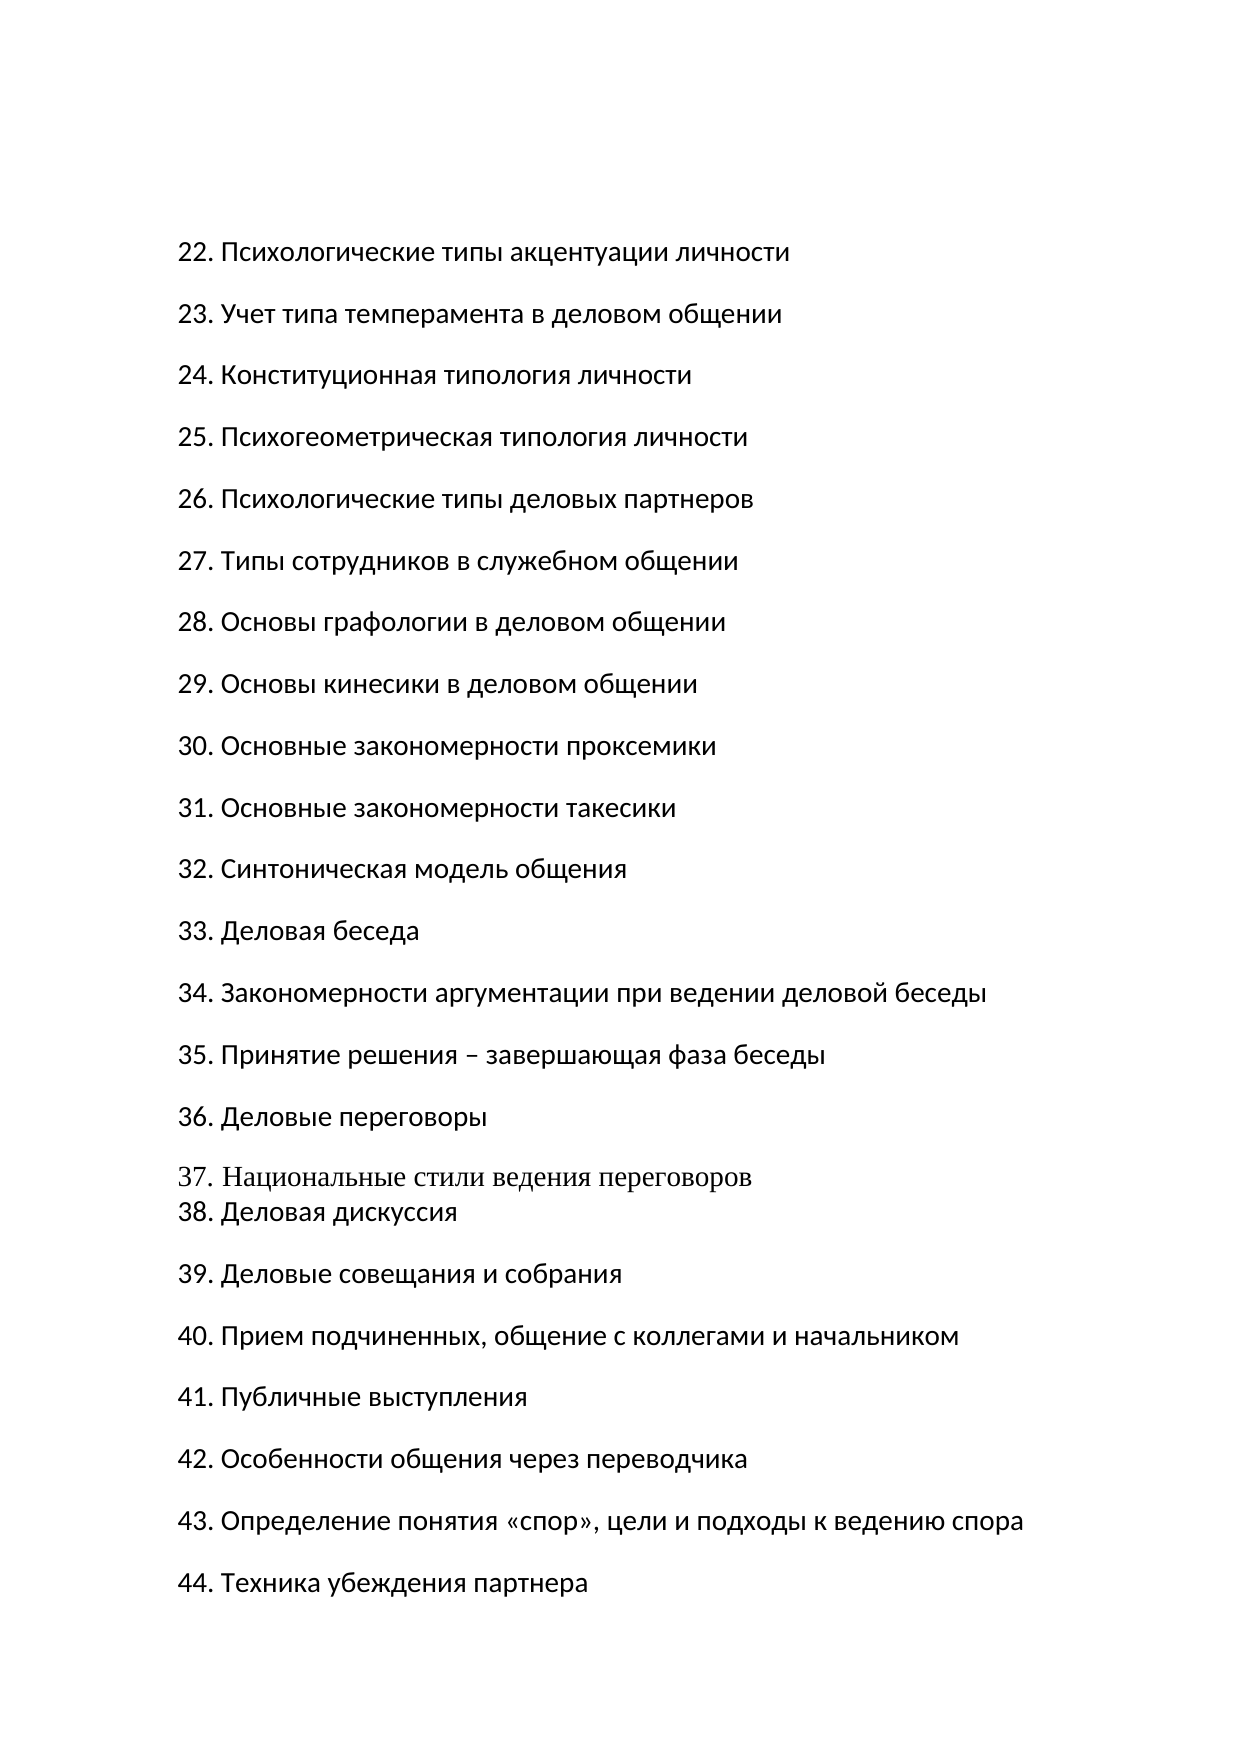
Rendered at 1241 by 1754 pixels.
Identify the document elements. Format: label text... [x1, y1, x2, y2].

text 30. Основные закономерности проксемики [177, 727, 1152, 763]
text 43. Определение понятия «спор», цели и подходы к ведению спора [177, 1502, 1152, 1537]
text 29. Основы кинесики в деловом общении [177, 665, 1152, 701]
text 24. Конституционная типология личности [177, 356, 1152, 392]
text 38. Деловая дискуссия [177, 1193, 1152, 1229]
text 33. Деловая беседа [177, 912, 1152, 948]
text 32. Синтоническая модель общения [177, 851, 1152, 886]
text 26. Психологические типы деловых партнеров [177, 480, 1152, 516]
text 23. Учет типа темперамента в деловом общении [177, 295, 1152, 330]
text 41. Публичные выступления [177, 1378, 1152, 1414]
text 35. Принятие решения – завершающая фаза беседы [177, 1036, 1152, 1072]
text 36. Деловые переговоры [177, 1098, 1152, 1133]
text 27. Типы сотрудников в служебном общении [177, 542, 1152, 577]
text 31. Основные закономерности такесики [177, 789, 1152, 824]
text 44. Техника убеждения партнера [177, 1564, 1152, 1599]
text 34. Закономерности аргументации при ведении деловой беседы [177, 974, 1152, 1010]
text 22. Психологические типы акцентуации личности [177, 233, 1152, 268]
text 42. Особенности общения через переводчика [177, 1440, 1152, 1476]
text 37. Национальные стили ведения переговоров [177, 1159, 1152, 1193]
text 25. Психогеометрическая типология личности [177, 418, 1152, 454]
text 40. Прием подчиненных, общение с коллегами и начальником [177, 1317, 1152, 1352]
text 39. Деловые совещания и собрания [177, 1255, 1152, 1290]
text 28. Основы графологии в деловом общении [177, 603, 1152, 639]
